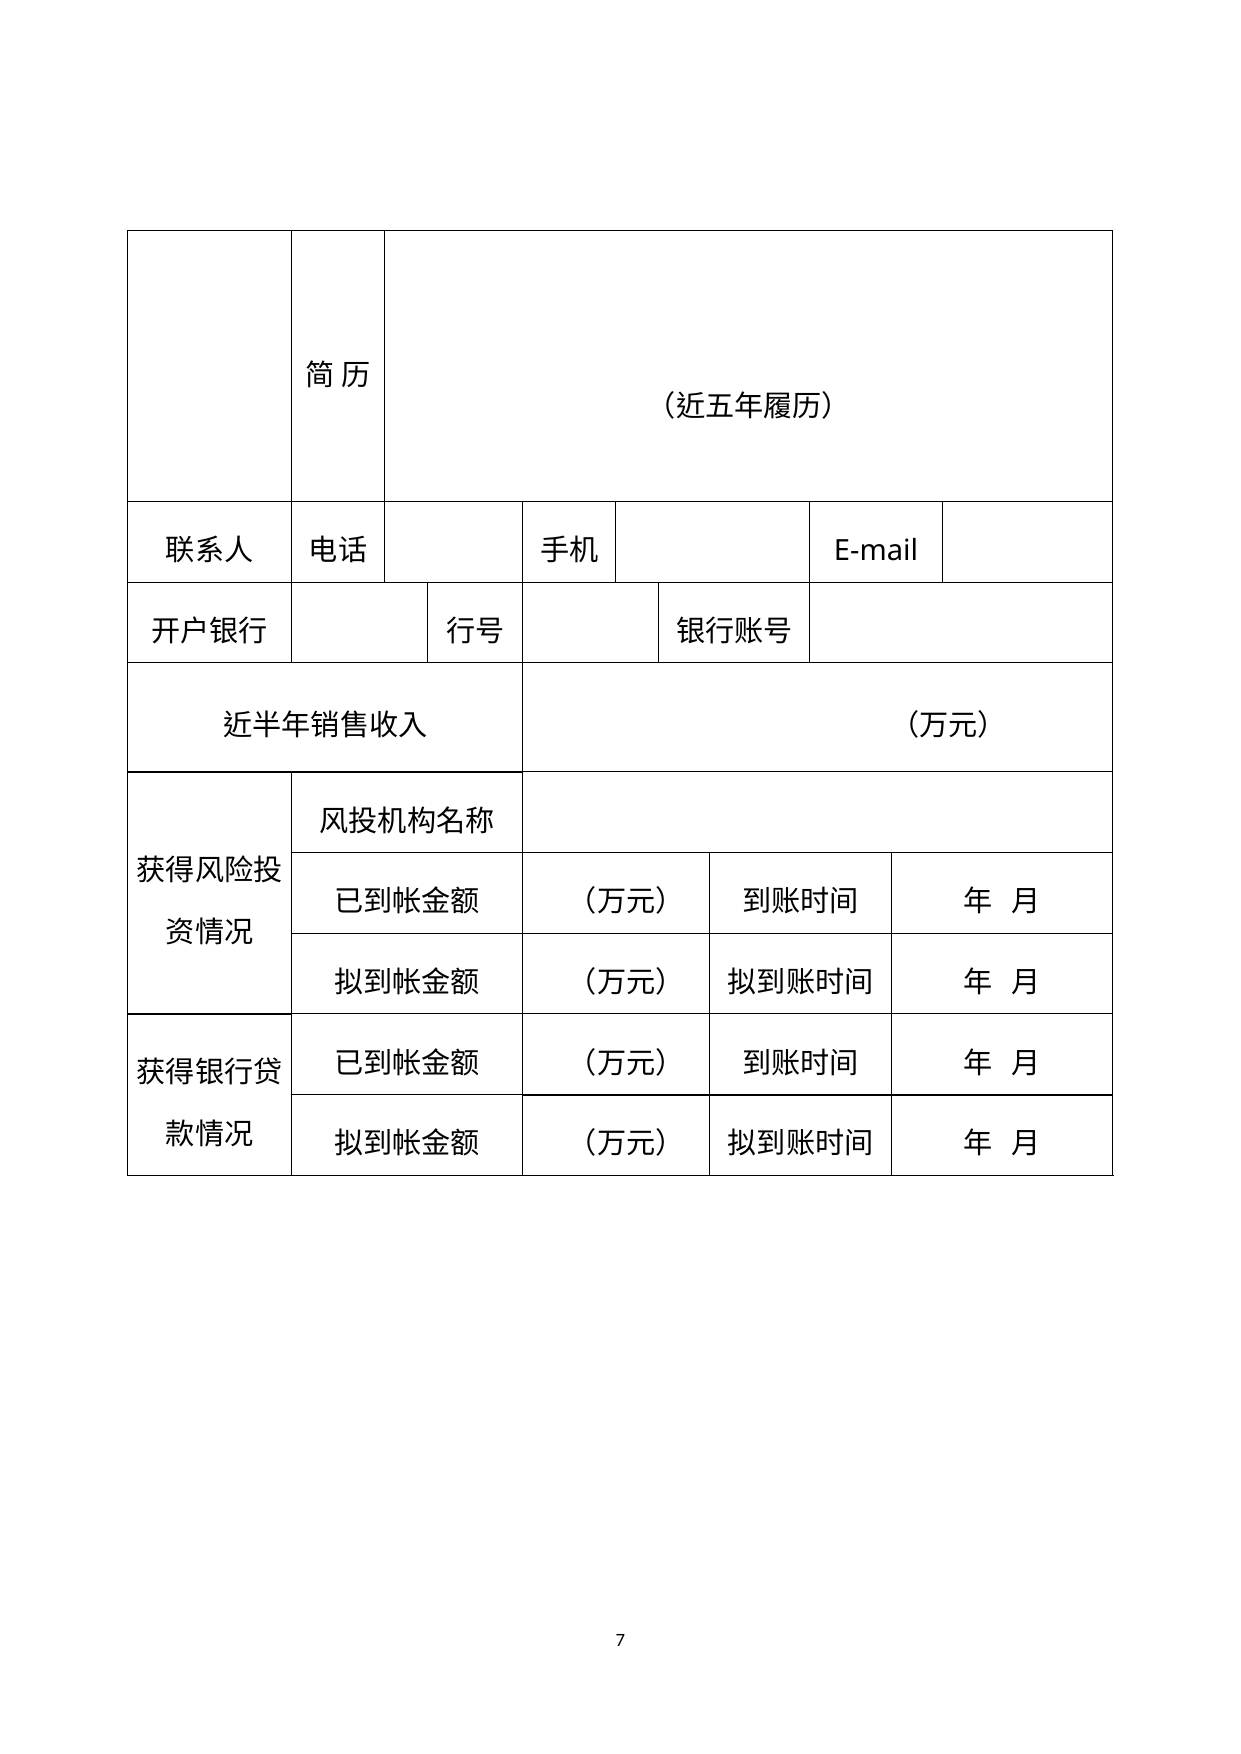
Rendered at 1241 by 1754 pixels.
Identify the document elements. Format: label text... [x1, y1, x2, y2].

table_cell 年 月 [892, 1014, 1112, 1094]
table_cell 年 月 [892, 853, 1112, 932]
table_cell 获得银行贷款情况 [128, 1015, 291, 1175]
table_cell 已到帐金额 [292, 1014, 522, 1094]
table_cell 拟到账时间 [710, 934, 891, 1013]
table_cell [385, 502, 522, 582]
table_cell 手机 [523, 502, 615, 582]
table_cell （万元） [523, 663, 1112, 771]
table_cell 已到帐金额 [292, 853, 522, 932]
table_cell [523, 583, 658, 662]
table_cell 拟到账时间 [710, 1096, 891, 1175]
table_cell （近五年履历） [385, 231, 1112, 501]
table_cell [292, 583, 427, 662]
table_cell （万元） [523, 853, 709, 932]
table_cell 风投机构名称 [292, 773, 522, 852]
table_cell 到账时间 [710, 853, 891, 932]
table_cell （万元） [523, 934, 709, 1013]
table_cell （万元） [523, 1096, 709, 1175]
table_cell [523, 772, 1112, 852]
table_cell 年 月 [892, 1096, 1112, 1175]
table_cell 年 月 [892, 934, 1112, 1013]
table_cell 联系人 [128, 502, 291, 582]
table_cell 银行账号 [659, 583, 809, 662]
table_cell 行号 [428, 583, 522, 662]
table_cell 拟到帐金额 [292, 934, 522, 1013]
table_cell 拟到帐金额 [292, 1095, 522, 1175]
table_cell 近半年销售收入 [128, 663, 522, 771]
table_cell 简 历 [292, 231, 384, 501]
table_cell [810, 583, 1112, 662]
table_cell 获得风险投资情况 [128, 773, 291, 1013]
table_cell E-mail [810, 502, 942, 582]
table_cell （万元） [523, 1014, 709, 1094]
table_cell 到账时间 [710, 1014, 891, 1094]
table_cell 电话 [292, 502, 384, 582]
table_cell [943, 502, 1112, 582]
table_cell [616, 502, 809, 582]
table_cell 开户银行 [128, 583, 291, 662]
